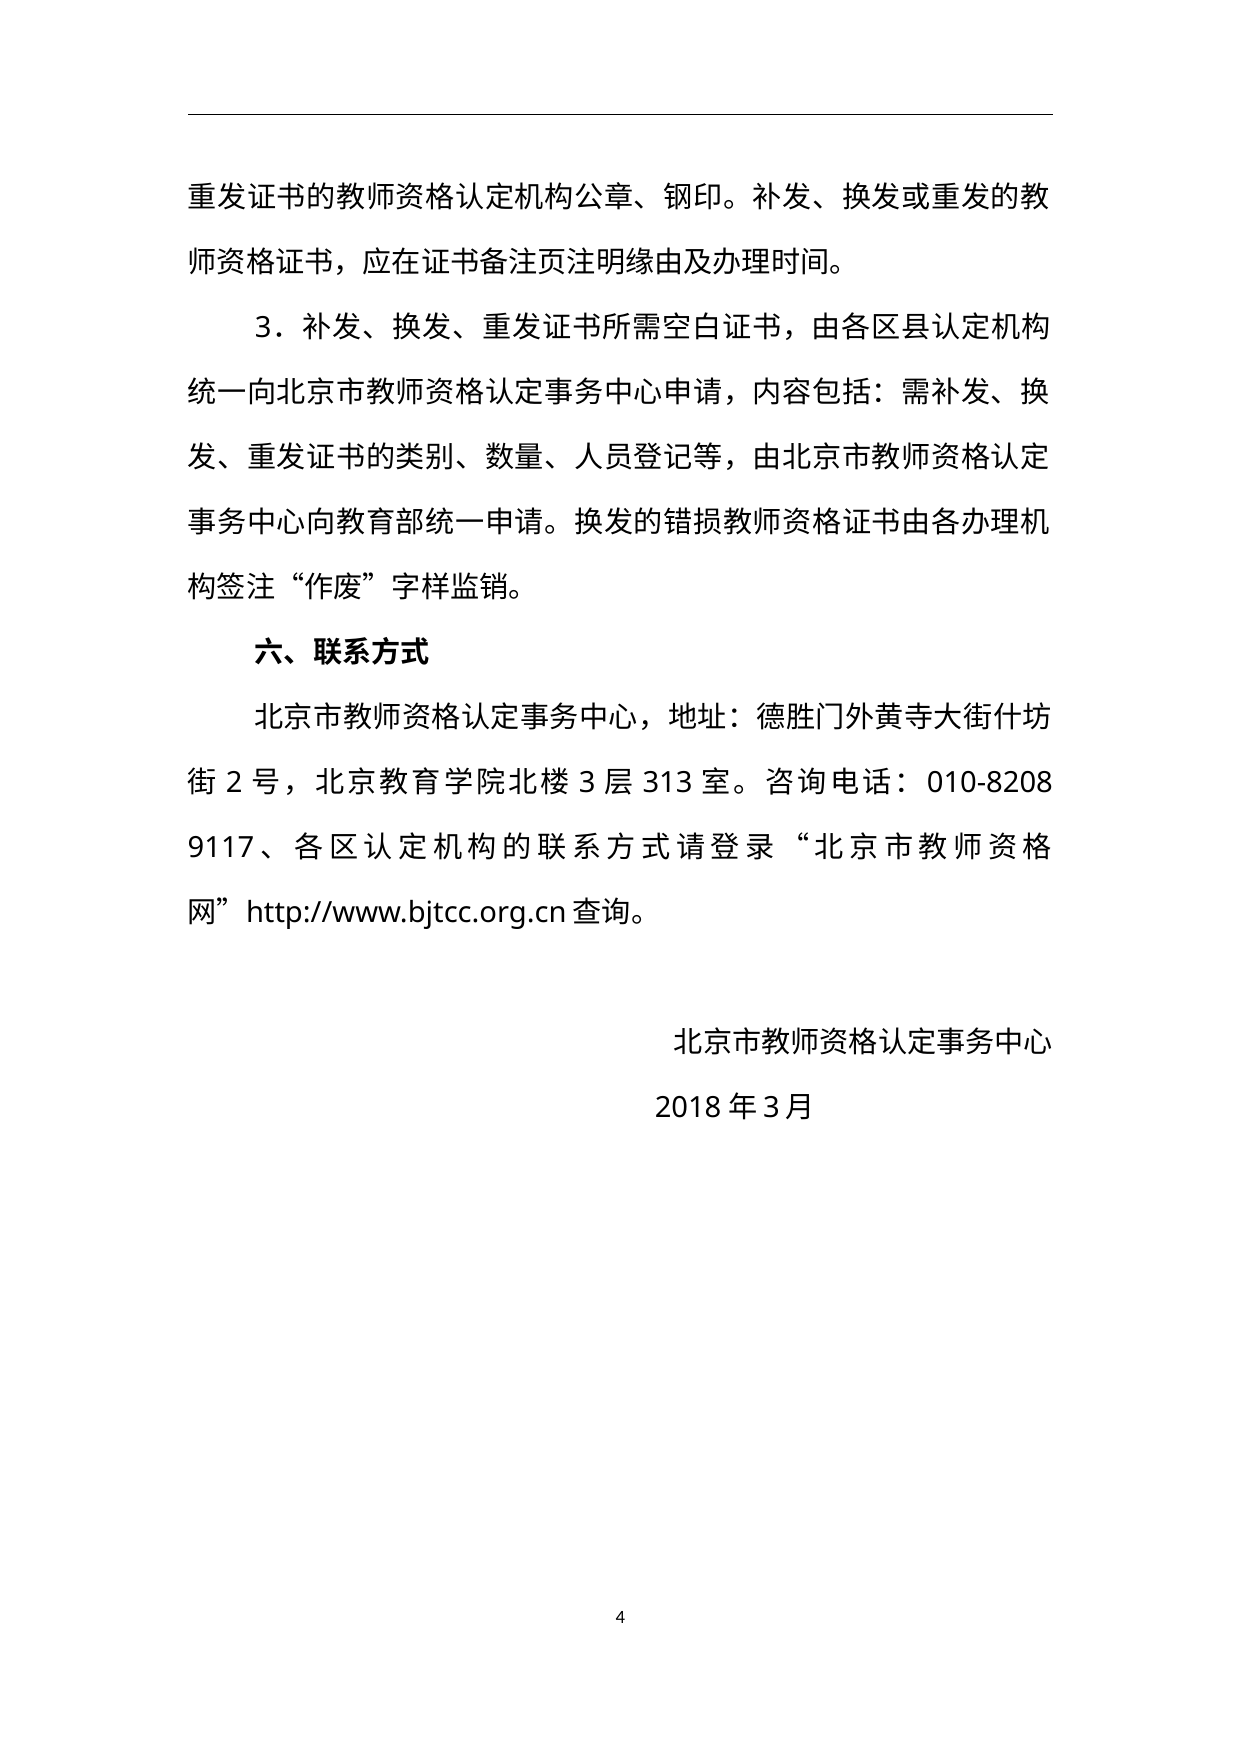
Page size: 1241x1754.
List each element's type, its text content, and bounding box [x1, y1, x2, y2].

text 北京市教师资格认定事务中心，地址：德胜门外黄寺大街什坊街2号，北京教育学院北楼3层313室。咨询电话：010-8208 9117、各区认定机构的联系方式请登录“北京市教师资格网”http://www.bjtcc.org.cn查询。 [187, 682, 1053, 942]
text 六、联系方式 [187, 617, 1053, 682]
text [187, 162, 1053, 292]
text 2018年3月 [187, 1072, 936, 1137]
text 北京市教师资格认定事务中心 [187, 1007, 1053, 1072]
text 3．补发、换发、重发证书所需空白证书，由各区县认定机构统一向北京市教师资格认定事务中心申请，内容包括：需补发、换发、重发证书的类别、数量、人员登记等，由北京市教师资格认定事务中心向教育部统一申请。换发的错损教师资格证书由各办理机构签注“作废”字样监销。 [187, 292, 1053, 617]
